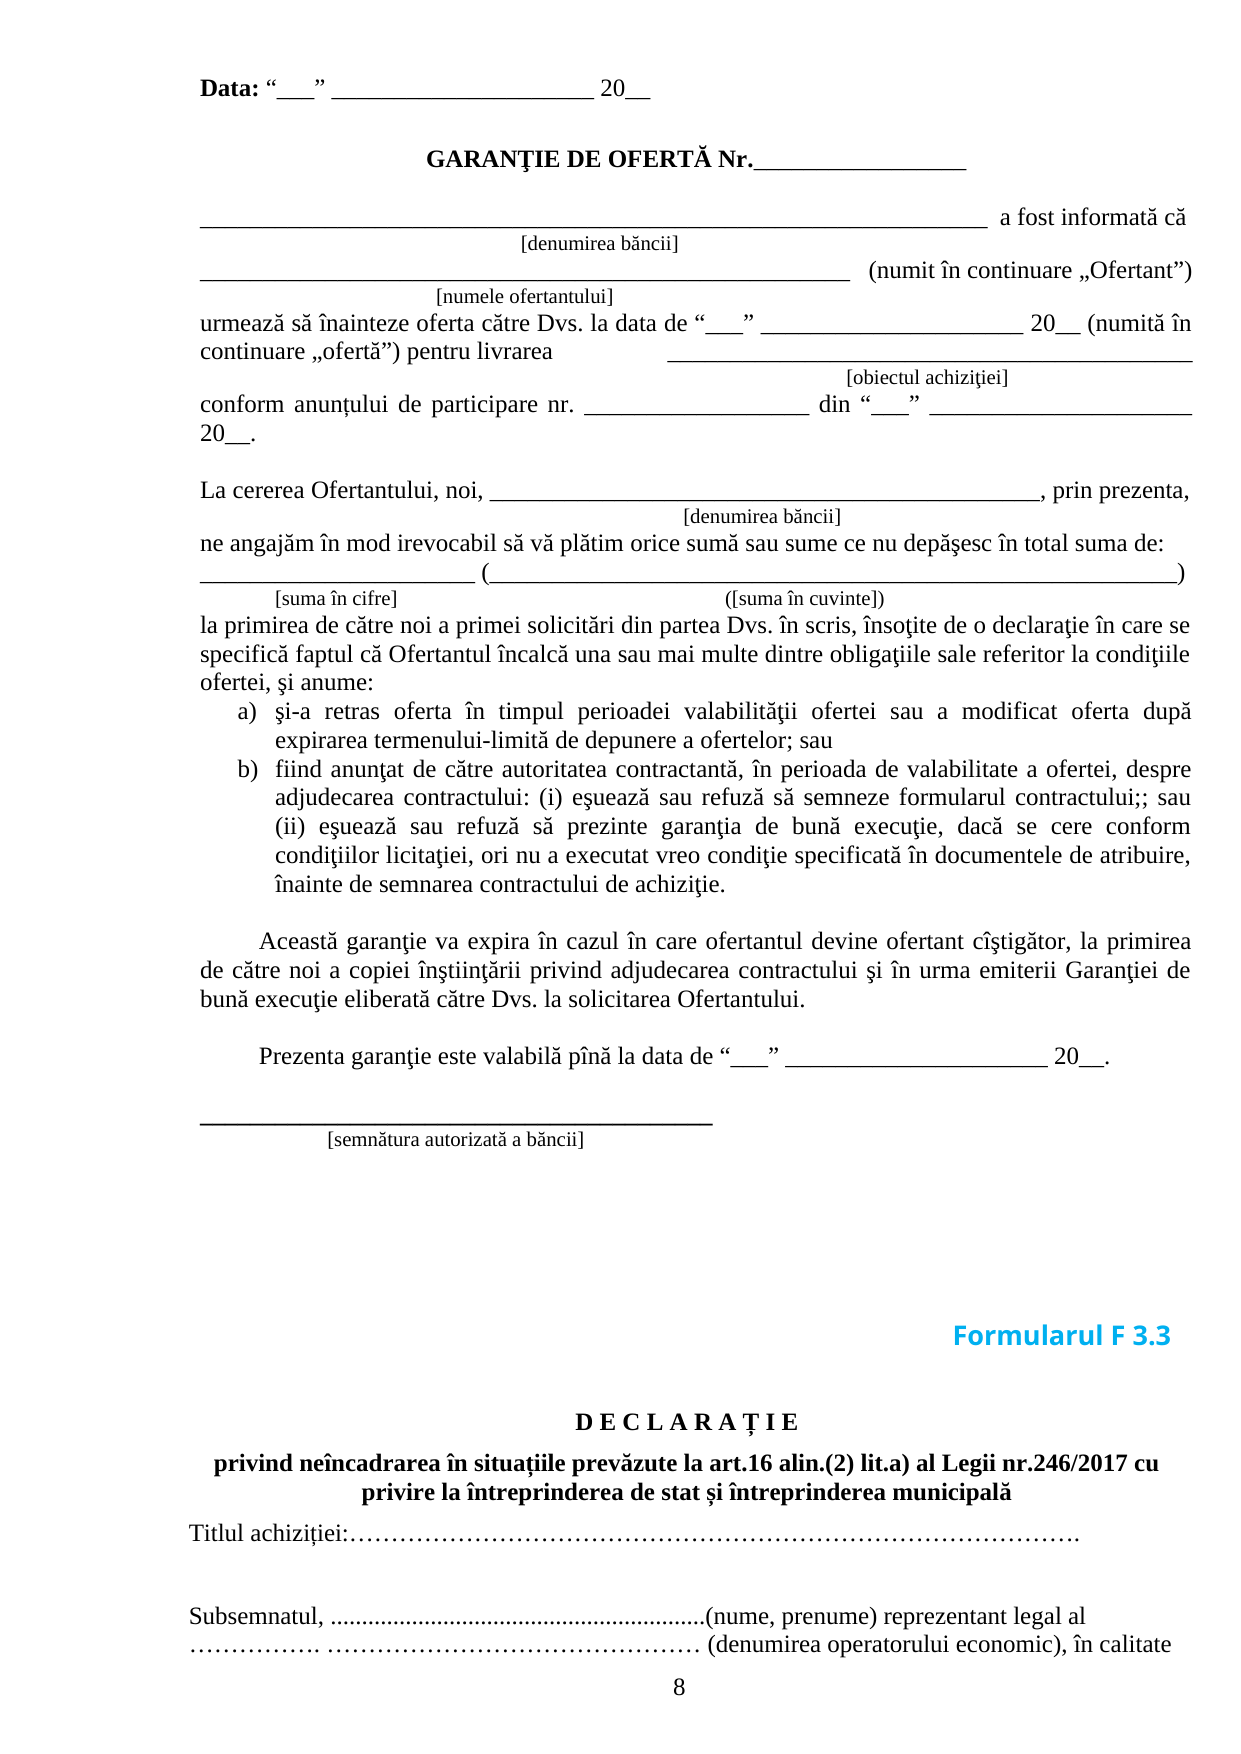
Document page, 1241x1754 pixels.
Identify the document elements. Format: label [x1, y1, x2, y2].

table_cell [177, 59, 1196, 1672]
